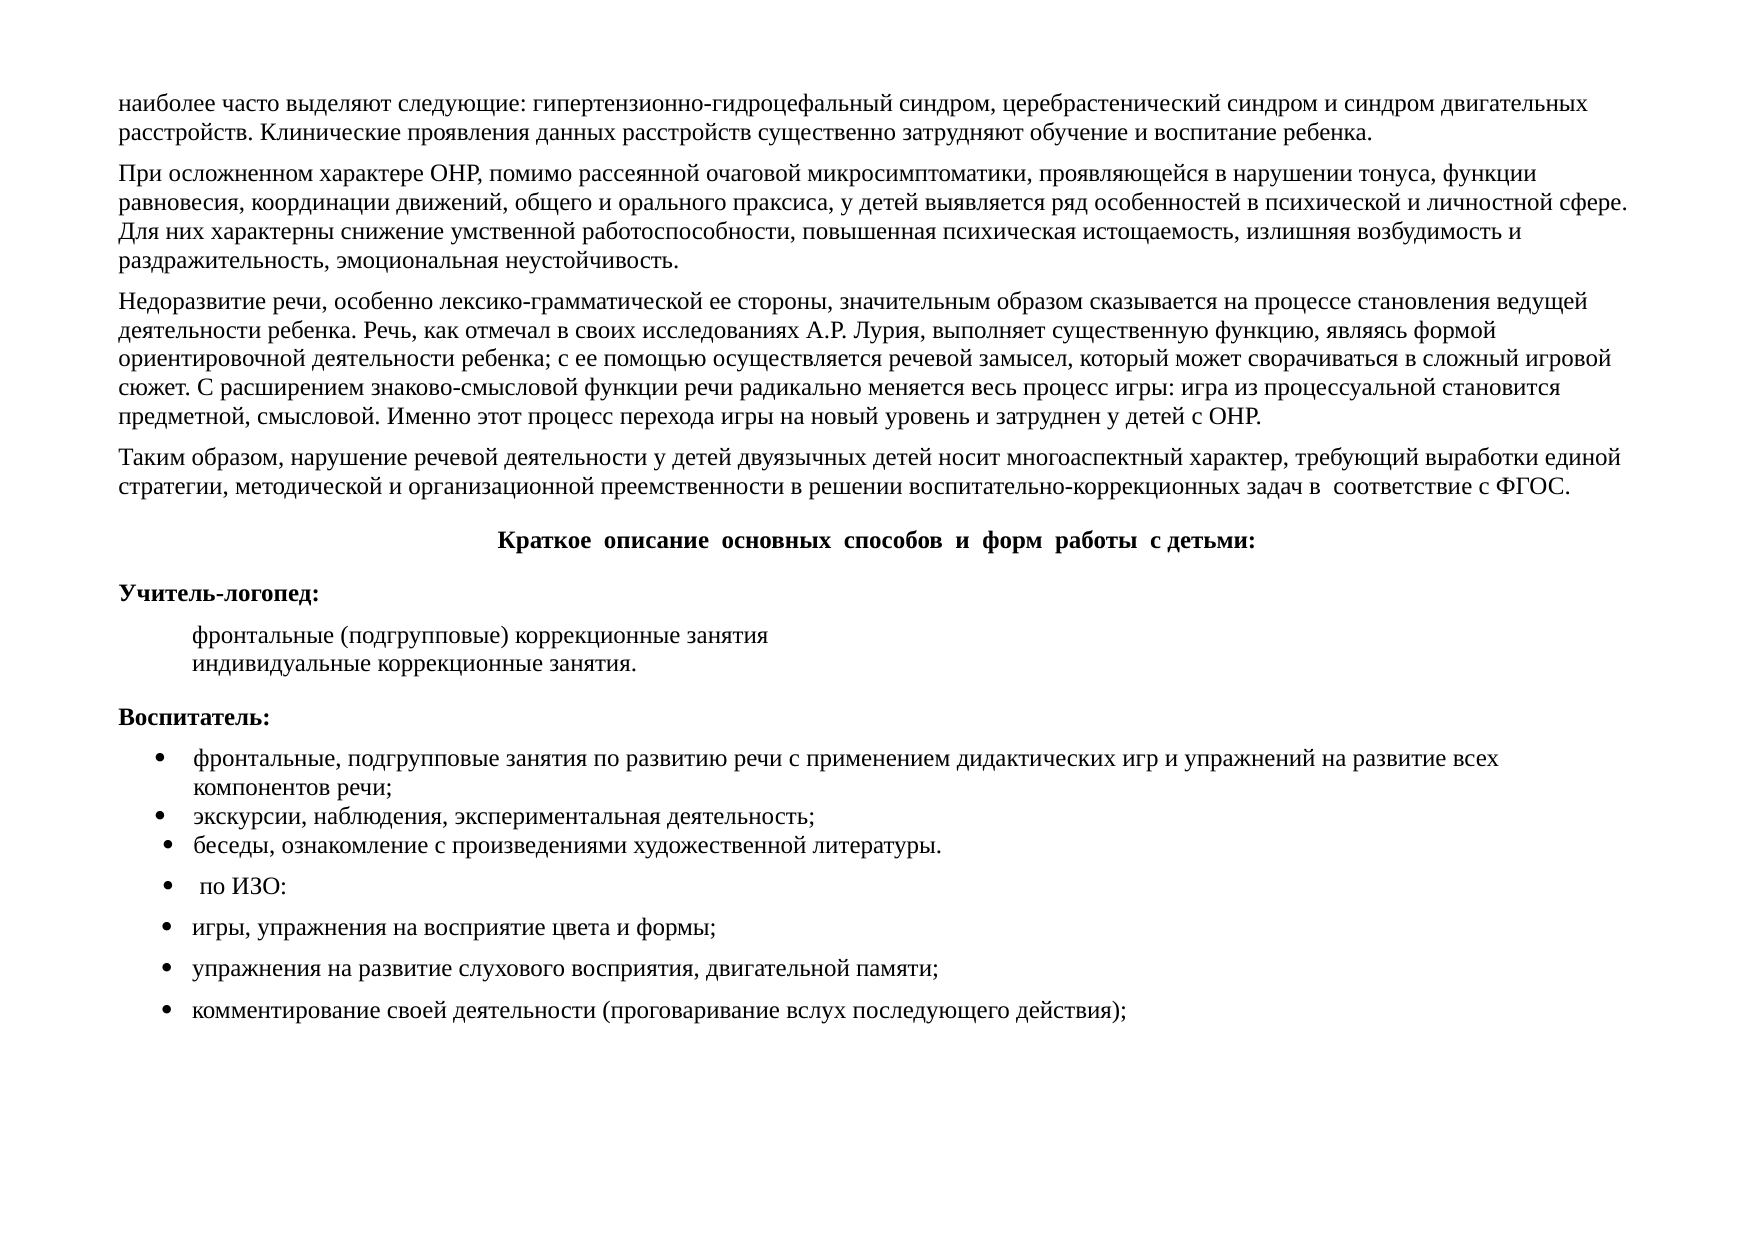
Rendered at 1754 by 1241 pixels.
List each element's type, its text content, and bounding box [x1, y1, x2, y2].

text фронтальные (подгрупповые) коррекционные занятия [192, 620, 1636, 648]
list комментирование своей деятельности (проговаривание вслух последующего действия); [162, 995, 1636, 1023]
text Недоразвитие речи, особенно лексико-грамматической ее стороны, значительным образом сказывается на процессе становления ведущей деятельности ребенка. Речь, как отмечал в своих исследованиях А.Р. Лурия, выполняет существенную функцию, являясь формой ориентировочной деятельности ребенка; с ее помощью осуществляется речевой замысел, который может сворачиваться в сложный игровой сюжет. С расширением знаково-смысловой функции речи радикально меняется весь процесс игры: игра из процессуальной становится предметной, смысловой. Именно этот процесс перехода игры на новый уровень и затруднен у детей с ОНР. [118, 286, 1636, 430]
subtitle Учитель-логопед: [118, 578, 1636, 607]
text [118, 88, 1636, 146]
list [162, 953, 1636, 982]
list фронтальные, подгрупповые занятия по развитию речи с применением дидактических игр и упражнений на развитие всех компонентов речи; [156, 743, 1636, 801]
list экскурсии, наблюдения, экспериментальная деятельность; [156, 801, 1636, 830]
list игры, упражнения на восприятие цвета и формы; [162, 912, 1636, 941]
text При осложненном характере ОНР, помимо рассеянной очаговой микросимптоматики, проявляющейся в нарушении тонуса, функции равновесия, координации движений, общего и орального праксиса, у детей выявляется ряд особенностей в психической и личностной сфере. Для них характерны снижение умственной работоспособности, повышенная психическая истощаемость, излишняя возбудимость и раздражительность, эмоциональная неустойчивость. [118, 158, 1636, 273]
list по ИЗО: [164, 871, 1636, 900]
list беседы, ознакомление с произведениями художественной литературы. [164, 830, 1636, 858]
subtitle Воспитатель: [118, 702, 1636, 731]
text Таким образом, нарушение речевой деятельности у детей двуязычных детей носит многоаспектный характер, требующий выработки единой стратегии, методической и организационной преемственности в решении воспитательно-коррекционных задач в соответствие с ФГОС. [118, 442, 1636, 500]
text индивидуальные коррекционные занятия. [192, 648, 1636, 677]
subtitle Краткое описание основных способов и форм работы с детьми: [118, 525, 1636, 553]
